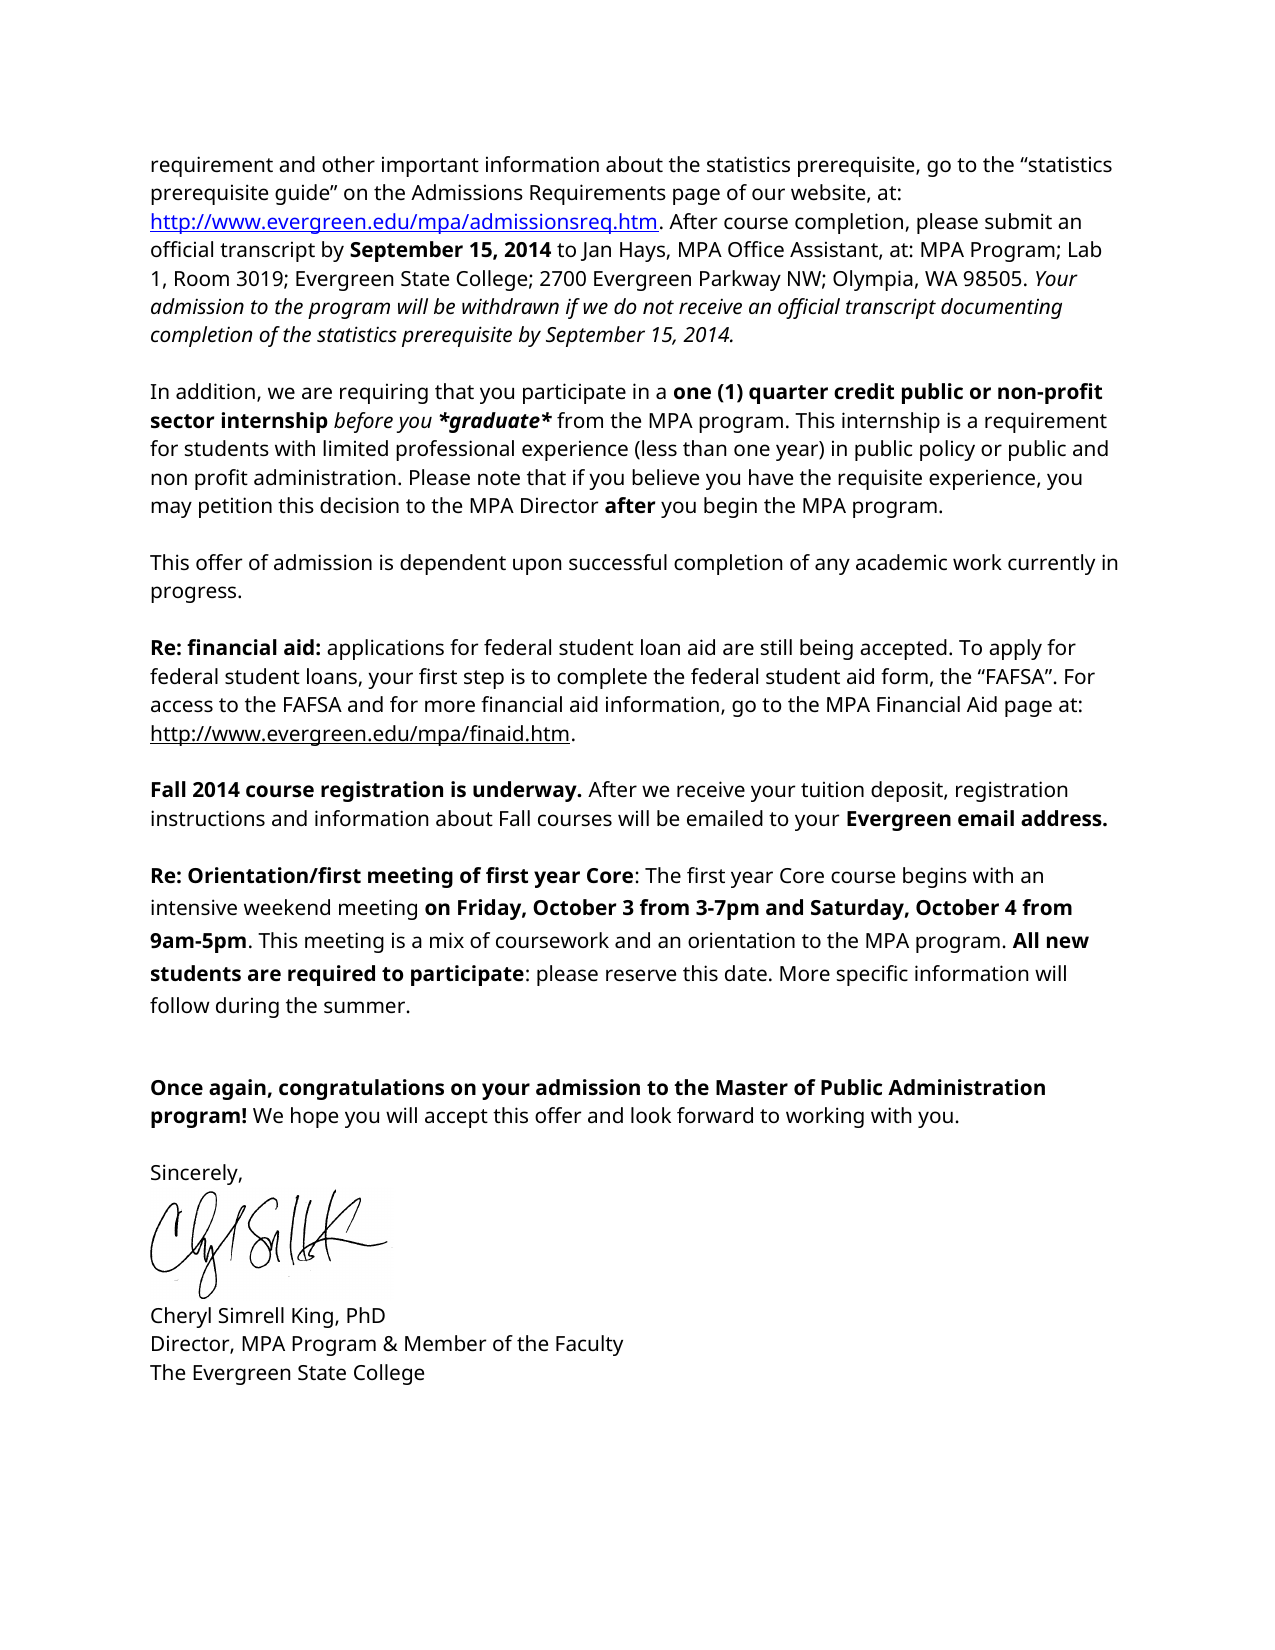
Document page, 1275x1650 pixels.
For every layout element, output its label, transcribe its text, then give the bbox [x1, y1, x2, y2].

picture [150, 1187, 394, 1301]
text Fall 2014 course registration is underway. After we receive your tuition deposit, registration instructions and information about Fall courses will be emailed to your Evergreen email address. [150, 776, 1125, 832]
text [150, 150, 1125, 349]
text Once again, congratulations on your admission to the Master of Public Administration program! We hope you will accept this offer and look forward to working with you. [150, 1073, 1125, 1130]
text In addition, we are requiring that you participate in a one (1) quarter credit public or non-profit sector internship before you *graduate* from the MPA program. This internship is a requirement for students with limited professional experience (less than one year) in public policy or public and non profit administration. Please note that if you believe you have the requisite experience, you may petition this decision to the MPA Director after you begin the MPA program. [150, 377, 1125, 520]
text The Evergreen [150, 1358, 1125, 1386]
text This offer of admission is dependent upon successful completion of any academic work currently in progress. [150, 548, 1125, 605]
text Sincerely, [150, 1158, 1125, 1187]
text Cheryl Simrell King, PhD [150, 1301, 1125, 1329]
list Re: Orientation/first meeting of first year Core: The first year Core course begins with an intensive weekend meeting on Friday, October 3 from 3-7pm and Saturday, October 4 from 9am-5pm. This meeting is a mix of coursework and an orientation to the MPA program. All new students are required to participate: please reserve this date. More specific information will follow during the summer. [150, 861, 1125, 1020]
text Director, MPA Program & Member of the Faculty [150, 1329, 1125, 1358]
text Re: financial aid: applications for federal student loan aid are still being accepted. To apply for federal student loans, your first step is to complete the federal student aid form, the “FAFSA”. For access to the FAFSA and for more financial aid information, go to the MPA Financial Aid page at: http://www.evergreen.edu/mpa/finaid.htm. [150, 633, 1125, 747]
